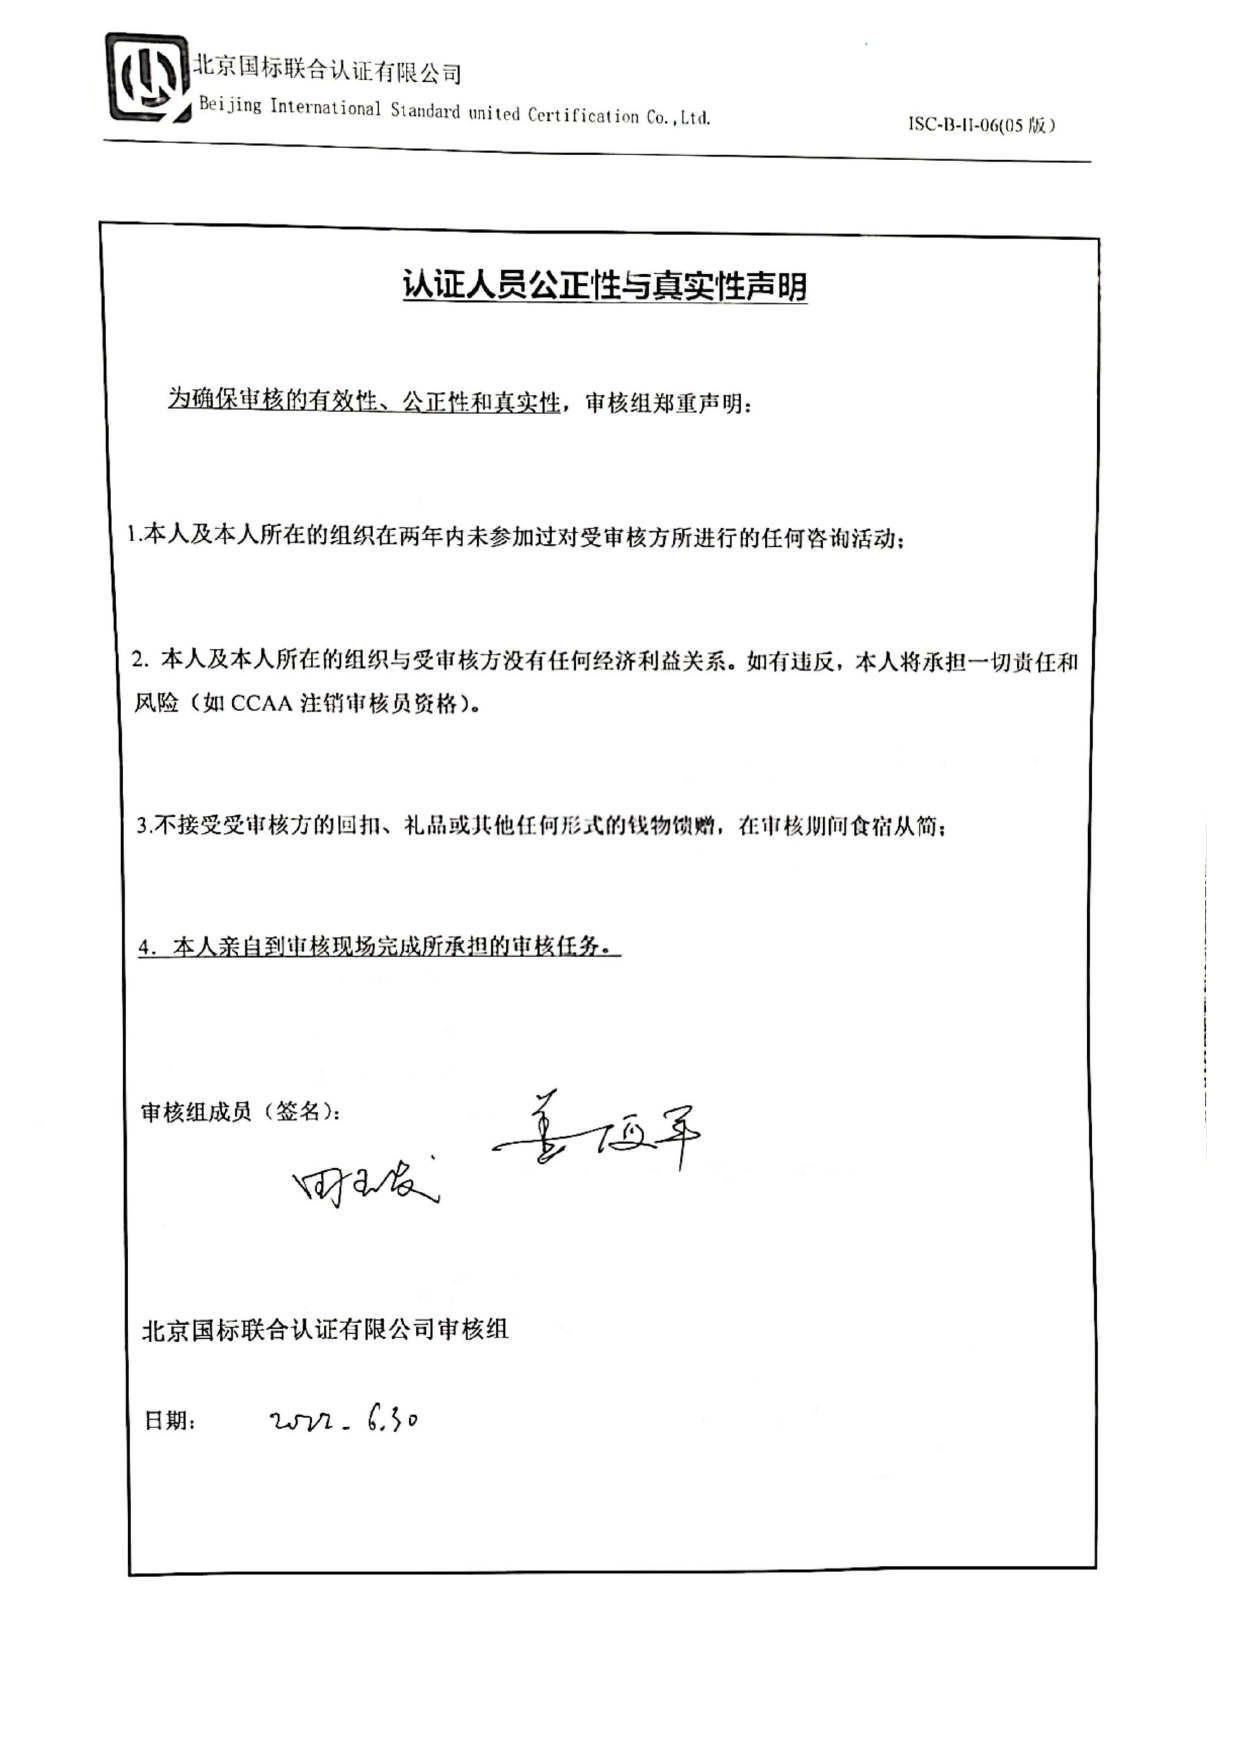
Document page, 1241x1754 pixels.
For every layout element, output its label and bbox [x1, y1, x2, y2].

picture [25, 28, 1207, 1646]
